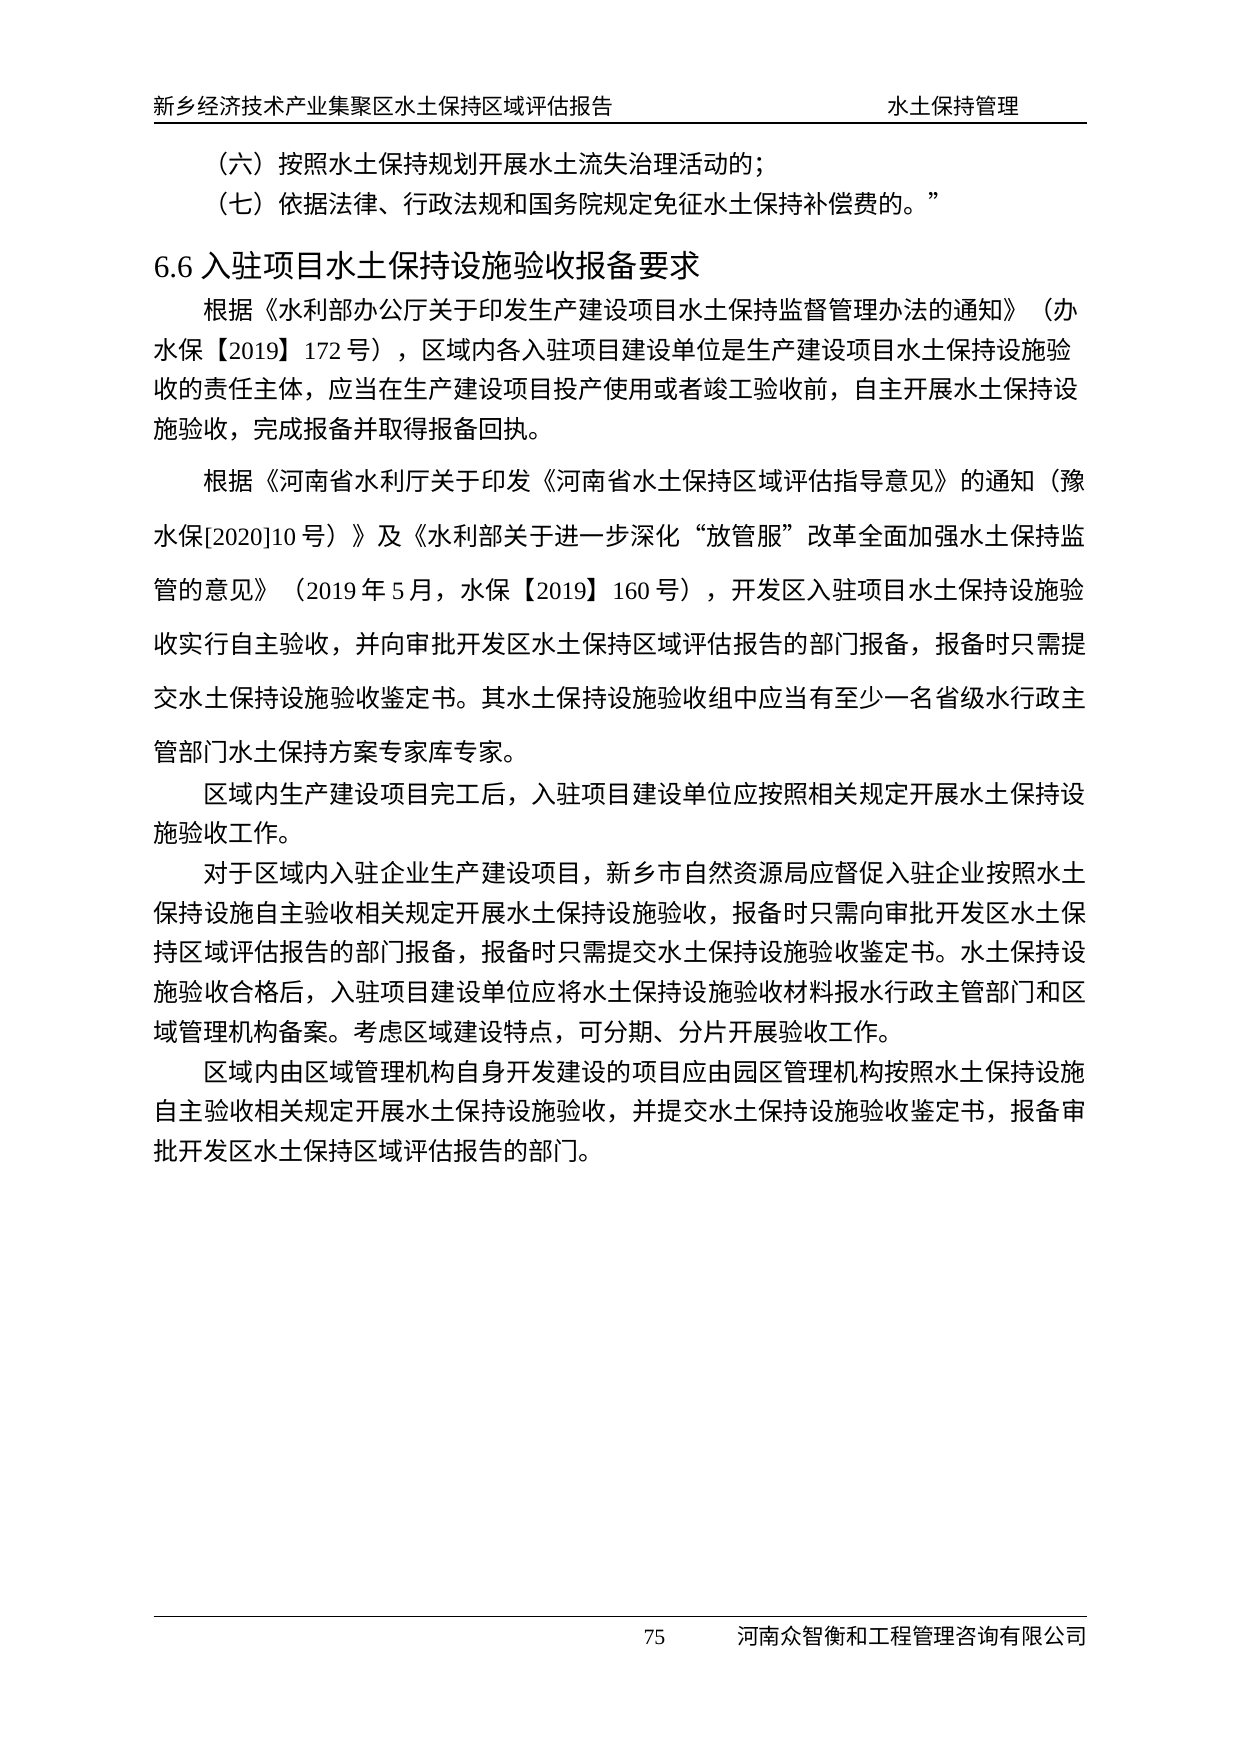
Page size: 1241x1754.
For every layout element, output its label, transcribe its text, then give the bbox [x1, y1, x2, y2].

text （六）按照水土保持规划开展水土流失治理活动的； [153, 143, 1087, 182]
text 对于区域内入驻企业生产建设项目，新乡市自然资源局应督促入驻企业按照水土保持设施自主验收相关规定开展水土保持设施验收，报备时只需向审批开发区水土保持区域评估报告的部门报备，报备时只需提交水土保持设施验收鉴定书。水土保持设施验收合格后，入驻项目建设单位应将水土保持设施验收材料报水行政主管部门和区域管理机构备案。考虑区域建设特点，可分期、分片开展验收工作。 [153, 852, 1087, 1050]
subtitle 6.6 入驻项目水土保持设施验收报备要求 [153, 234, 1087, 289]
text 根据《河南省水利厅关于印发《河南省水土保持区域评估指导意见》的通知（豫水保[2020]10号）》及《水利部关于进一步深化“放管服”改革全面加强水土保持监管的意见》（2019年5月，水保【2019】160号），开发区入驻项目水土保持设施验收实行自主验收，并向审批开发区水土保持区域评估报告的部门报备，报备时只需提交水土保持设施验收鉴定书。其水土保持设施验收组中应当有至少一名省级水行政主管部门水土保持方案专家库专家。 [153, 447, 1087, 772]
text 区域内生产建设项目完工后，入驻项目建设单位应按照相关规定开展水土保持设施验收工作。 [153, 772, 1087, 852]
text 区域内由区域管理机构自身开发建设的项目应由园区管理机构按照水土保持设施自主验收相关规定开展水土保持设施验收，并提交水土保持设施验收鉴定书，报备审批开发区水土保持区域评估报告的部门。 [153, 1050, 1087, 1169]
text 根据《水利部办公厅关于印发生产建设项目水土保持监督管理办法的通知》（办水保【2019】172号），区域内各入驻项目建设单位是生产建设项目水土保持设施验收的责任主体，应当在生产建设项目投产使用或者竣工验收前，自主开展水土保持设施验收，完成报备并取得报备回执。 [153, 289, 1087, 447]
text （七）依据法律、行政法规和国务院规定免征水土保持补偿费的。” [153, 182, 1087, 222]
